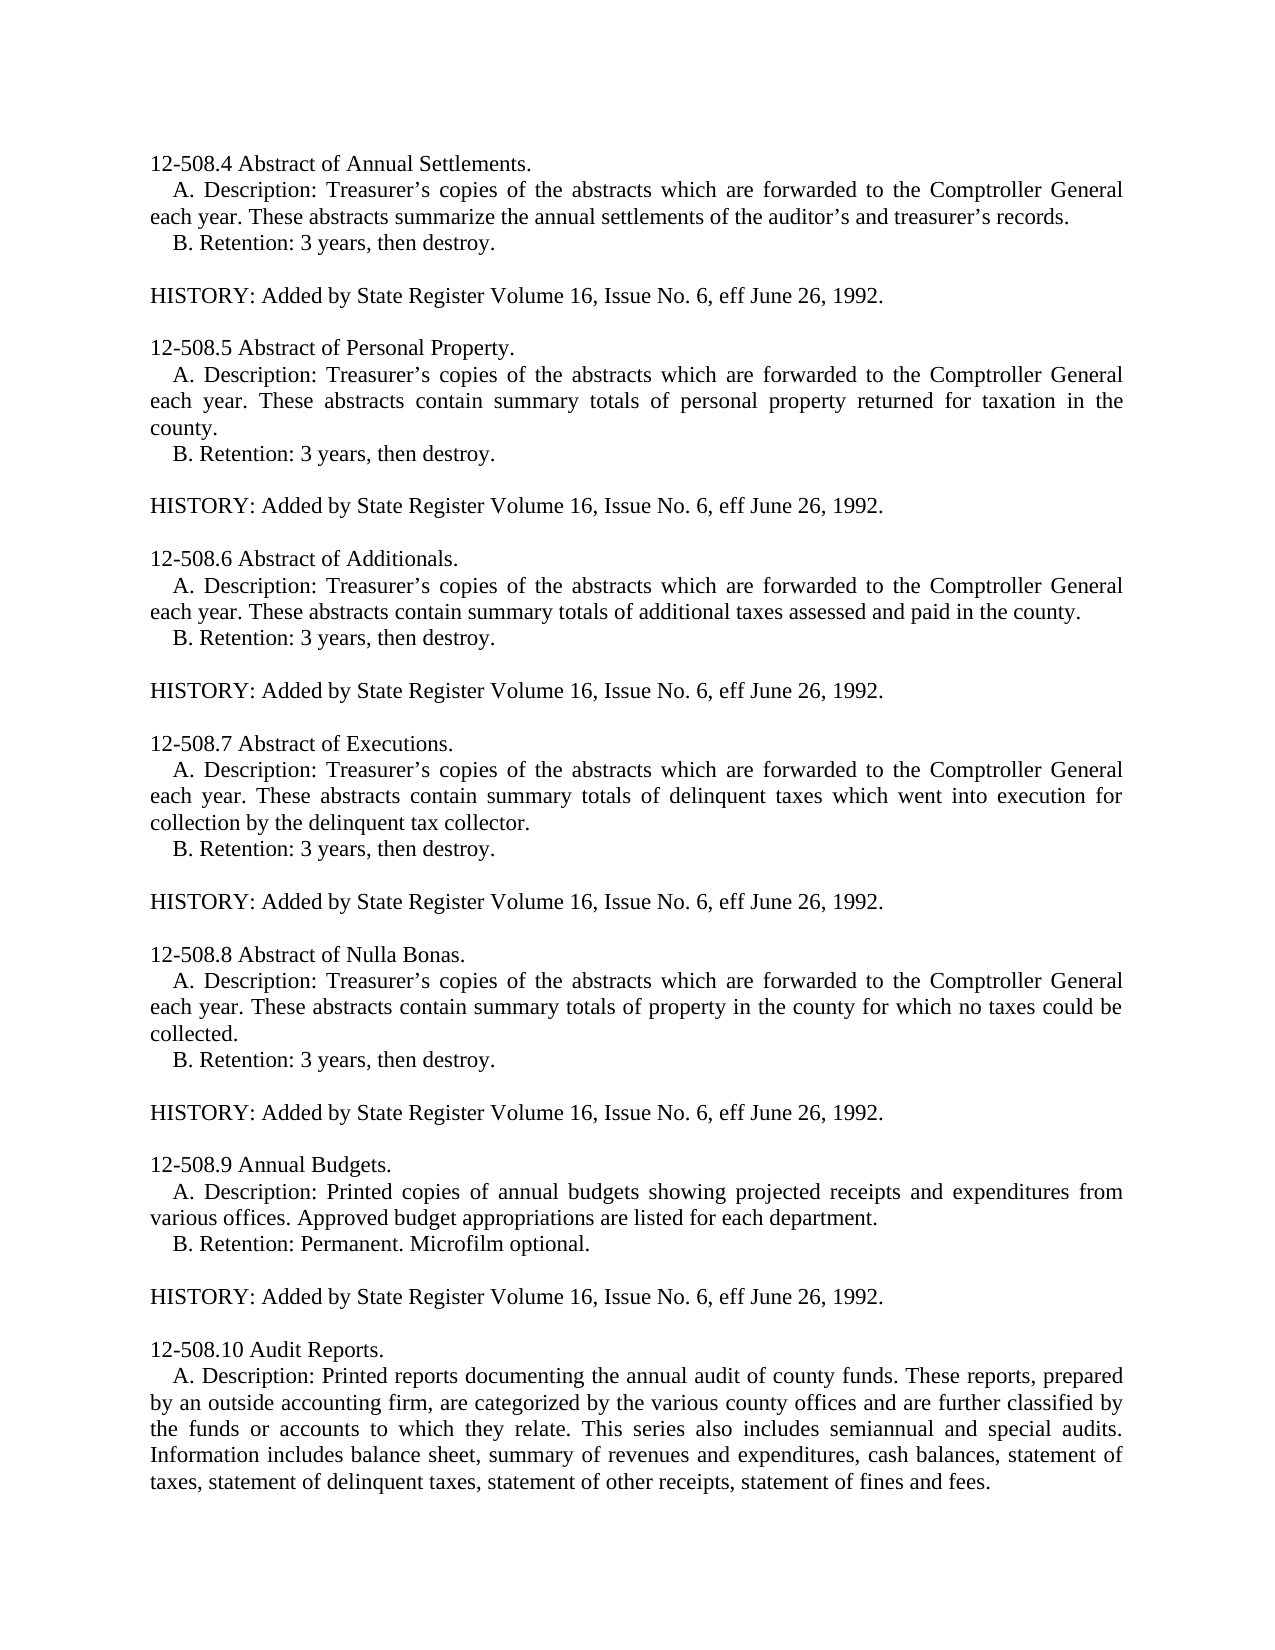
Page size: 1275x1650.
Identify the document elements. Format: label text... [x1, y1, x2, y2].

text HISTORY: Added by State Register Volume 16, Issue No. 6, eff June 26, 1992. [150, 1283, 1125, 1309]
text HISTORY: Added by State Register Volume 16, Issue No. 6, eff June 26, 1992. [150, 282, 1125, 308]
text A. Description: Treasurer’s copies of the abstracts which are forwarded to the Comptroller General each year. These abstracts summarize the annual settlements of the auditor’s and treasurer’s records. [150, 176, 1125, 229]
text HISTORY: Added by State Register Volume 16, Issue No. 6, eff June 26, 1992. [150, 1099, 1125, 1125]
text 12-508.4 Abstract of Annual Settlements. [150, 150, 1125, 176]
text B. Retention: 3 years, then destroy. [150, 229, 1125, 255]
text B. Retention: 3 years, then destroy. [150, 624, 1125, 651]
text A. Description: Treasurer’s copies of the abstracts which are forwarded to the Comptroller General each year. These abstracts contain summary totals of additional taxes assessed and paid in the county. [150, 572, 1125, 624]
text A. Description: Treasurer’s copies of the abstracts which are forwarded to the Comptroller General each year. These abstracts contain summary totals of property in the county for which no taxes could be collected. [150, 967, 1125, 1046]
text A. Description: Printed copies of annual budgets showing projected receipts and expenditures from various offices. Approved budget appropriations are listed for each department. [150, 1178, 1125, 1231]
text HISTORY: Added by State Register Volume 16, Issue No. 6, eff June 26, 1992. [150, 493, 1125, 519]
text 12-508.8 Abstract of Nulla Bonas. [150, 941, 1125, 967]
text 12-508.6 Abstract of Additionals. [150, 545, 1125, 572]
text 12-508.9 Annual Budgets. [150, 1151, 1125, 1178]
text B. Retention: 3 years, then destroy. [150, 1046, 1125, 1072]
text B. Retention: 3 years, then destroy. [150, 835, 1125, 862]
text 12-508.7 Abstract of Executions. [150, 730, 1125, 756]
text A. Description: Treasurer’s copies of the abstracts which are forwarded to the Comptroller General each year. These abstracts contain summary totals of personal property returned for taxation in the county. [150, 361, 1125, 440]
text HISTORY: Added by State Register Volume 16, Issue No. 6, eff June 26, 1992. [150, 888, 1125, 914]
text B. Retention: 3 years, then destroy. [150, 440, 1125, 466]
text 12-508.10 Audit Reports. [150, 1336, 1125, 1362]
text A. Description: Treasurer’s copies of the abstracts which are forwarded to the Comptroller General each year. These abstracts contain summary totals of delinquent taxes which went into execution for collection by the delinquent tax collector. [150, 756, 1125, 835]
text B. Retention: Permanent. Microfilm optional. [150, 1231, 1125, 1257]
text HISTORY: Added by State Register Volume 16, Issue No. 6, eff June 26, 1992. [150, 677, 1125, 703]
text 12-508.5 Abstract of Personal Property. [150, 334, 1125, 361]
text A. Description: Printed reports documenting the annual audit of county funds. These reports, prepared by an outside accounting firm, are categorized by the various county offices and are further classified by the funds or accounts to which they relate. This series also includes semiannual and special audits. Information includes balance sheet, summary of revenues and expenditures, cash balances, statement of taxes, statement of delinquent taxes, statement of other receipts, statement of fines and fees. [150, 1362, 1125, 1494]
